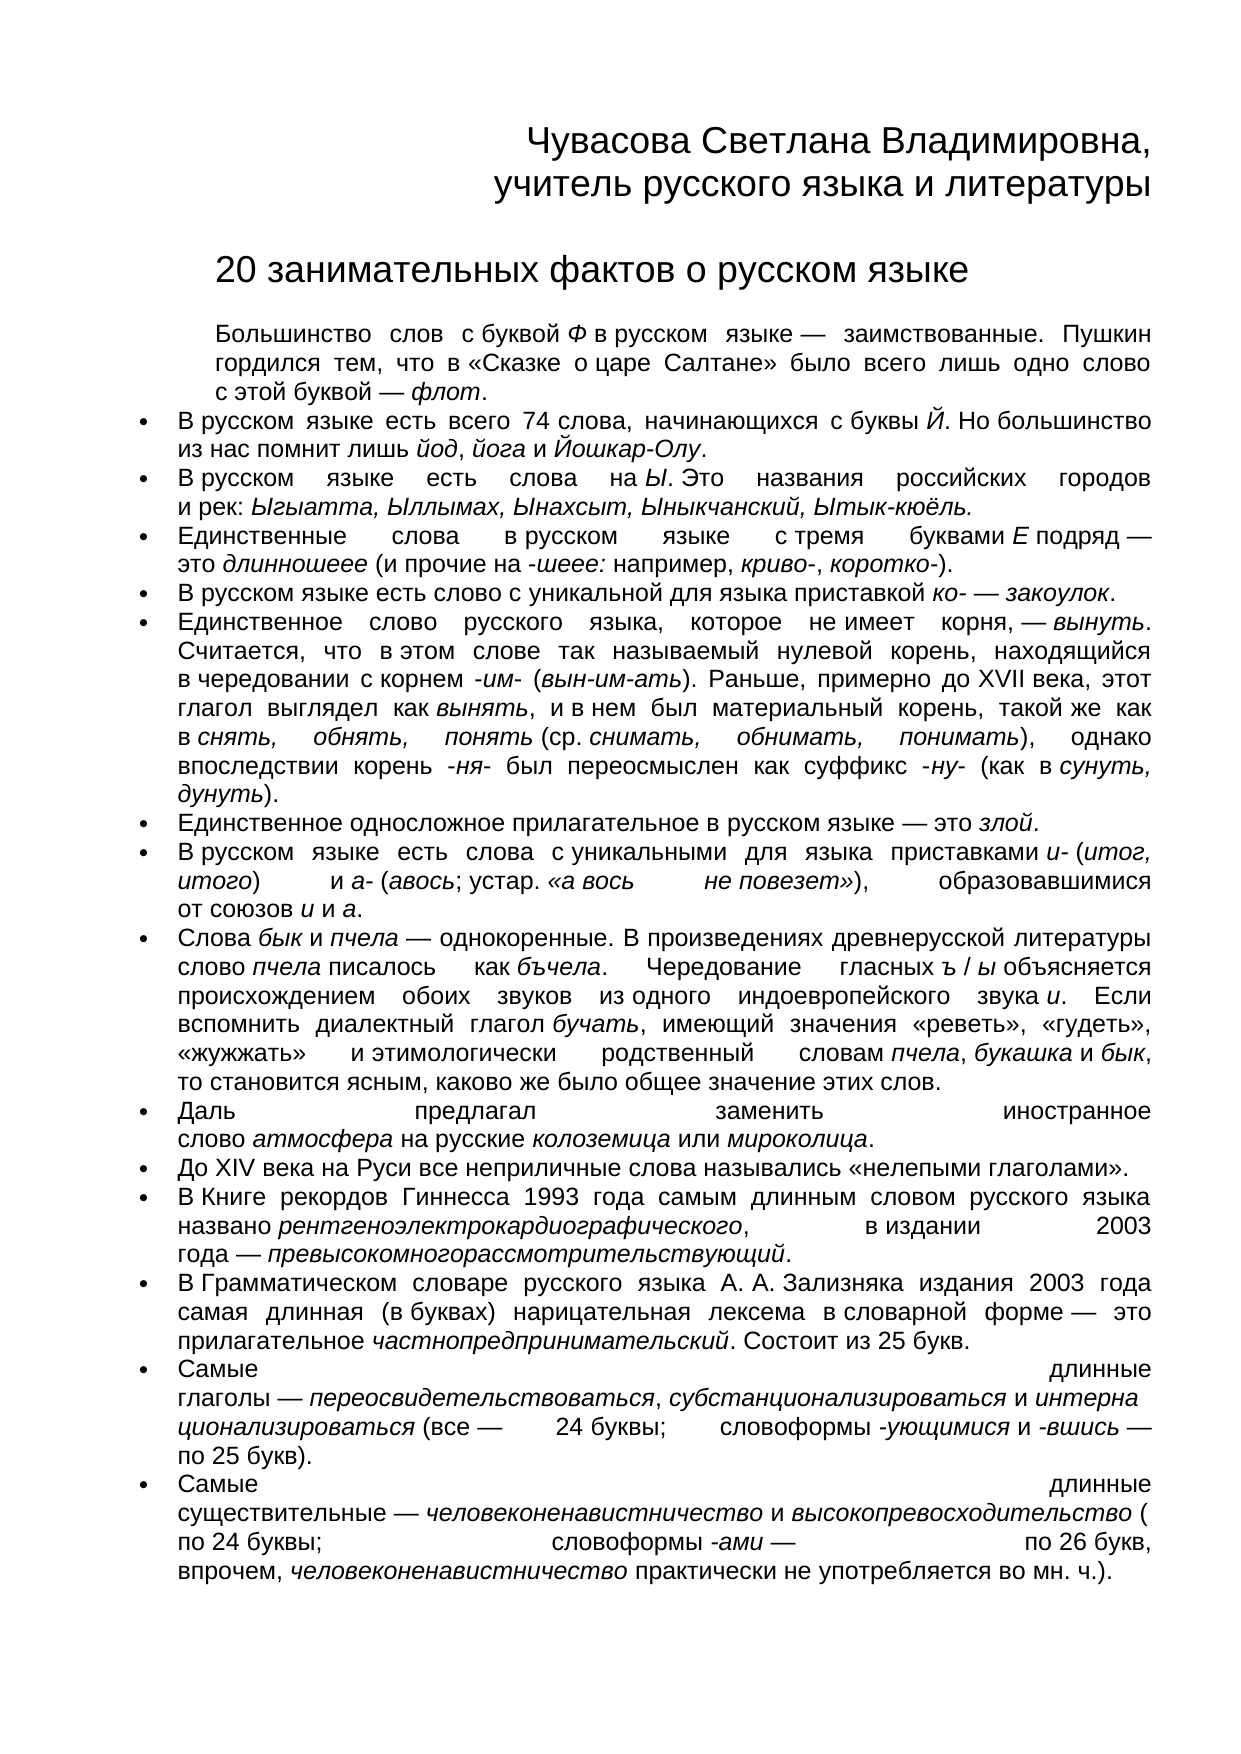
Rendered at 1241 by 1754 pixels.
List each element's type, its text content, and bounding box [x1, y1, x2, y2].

text Большинство слов с буквой Ф в русском языке — заимствованные. Пушкин гордился тем, что в «Сказке о царе Салтане» было всего лишь одно слово с этой буквой — флот. [215, 319, 1152, 406]
list В русском языке есть слова на Ы. Это названия российских городов и рек: Ыгыатта, Ыллымах, Ынахсыт, Ыныкчанский, Ытык-кюёль. [140, 463, 1152, 521]
list В Грамматическом словаре русского языка А. А. Зализняка издания 2003 года самая длинная (в буквах) нарицательная лексема в словарной форме — это прилагательное частнопредпринимательский. Состоит из 25 букв. [140, 1268, 1152, 1354]
list В русском языке есть слово с уникальной для языка приставкой ко- — закоулок. [140, 578, 1152, 607]
list Единственное односложное прилагательное в русском языке — это злой. [140, 808, 1152, 837]
list В русском языке есть всего 74 слова, начинающихся с буквы Й. Но большинство из нас помнит лишь йод, йога и Йошкар-Олу. [140, 406, 1152, 463]
list В Книге рекордов Гиннесса 1993 года самым длинным словом русского языка названо рентгеноэлектрокардиографического, в издании 2003 года — превысокомногорассмотрительствующий. [140, 1182, 1152, 1268]
list Самые длинные существительные — человеконенавистничество и высокопревосходительство (по 24 буквы; словоформы -ами — по 26 букв, впрочем, человеконенавистничество практически не употребляется во мн. ч.). [140, 1469, 1152, 1584]
list Самые длинные глаголы — переосвидетельствоваться, субстанционализироваться и интернационализироваться (все — 24 буквы; словоформы -ующимися и -вшись — по 25 букв). [140, 1354, 1152, 1469]
list До XIV века на Руси все неприличные слова назывались «нелепыми глаголами». [140, 1153, 1152, 1182]
list Даль предлагал заменить иностранное слово атмосфера на русские колоземица или мироколица. [140, 1096, 1152, 1153]
list В русском языке есть слова с уникальными для языка приставками и- (итог, итого) и а- (авось; устар. «а вось не повезет»), образовавшимися от союзов и и а. [140, 837, 1152, 923]
list Единственное слово русского языка, которое не имеет корня, — вынуть. Считается, что в этом слове так называемый нулевой корень, находящийся в чередовании с корнем -им- (вын-им-ать). Раньше, примерно до XVII века, этот глагол выглядел как вынять, и в нем был материальный корень, такой же как в снять, обнять, понять (ср. снимать, обнимать, понимать), однако впоследствии корень -ня- был переосмыслен как суффикс -ну- (как в сунуть, дунуть). [140, 607, 1152, 808]
text Чувасова Светлана Владимировна, [215, 118, 1152, 161]
list Единственные слова в русском языке с тремя буквами Е подряд — это длинношеее (и прочие на -шеее: например, криво-, коротко-). [140, 521, 1152, 578]
text 20 занимательных фактов о русском языке [215, 247, 1152, 291]
list Слова бык и пчела — однокоренные. В произведениях древнерусской литературы слово пчела писалось как бъчела. Чередование гласных ъ / ы объясняется происхождением обоих звуков из одного индоевропейского звука u. Если вспомнить диалектный глагол бучать, имеющий значения «реветь», «гудеть», «жужжать» и этимологически родственный словам пчела, букашка и бык, то становится ясным, каково же было общее значение этих слов. [140, 923, 1152, 1096]
text учитель русского языка и литературы [215, 161, 1152, 204]
